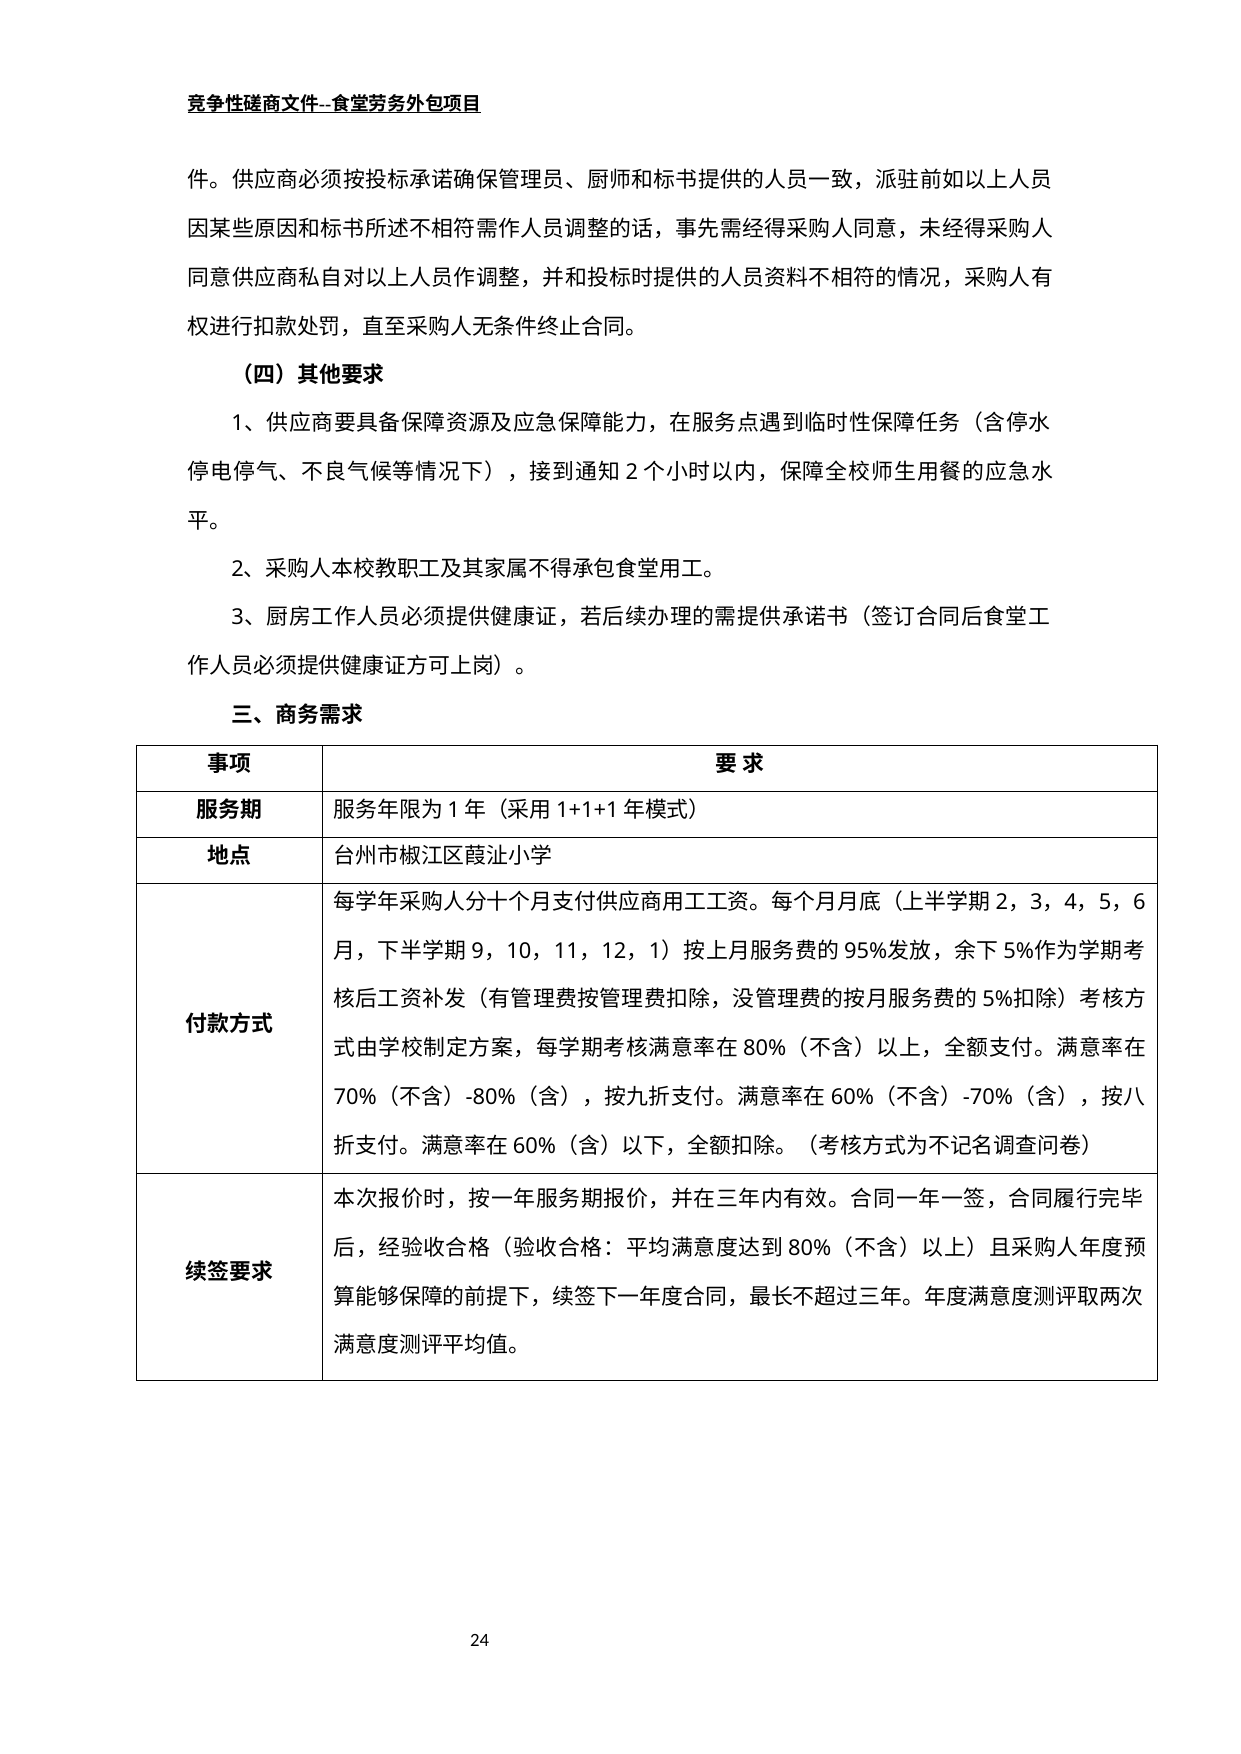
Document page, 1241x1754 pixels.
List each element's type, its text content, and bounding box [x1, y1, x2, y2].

table_cell 服务年限为1年（采用1+1+1年模式） [323, 792, 1157, 837]
table_cell 本次报价时，按一年服务期报价，并在三年内有效。合同一年一签，合同履行完毕后，经验收合格（验收合格：平均满意度达到80%（不含）以上）且采购人年度预算能够保障的前提下，续签下一年度合同，最长不超过三年。年度满意度测评取两次满意度测评平均值。 [323, 1174, 1157, 1379]
text 三、商务需求 [187, 696, 1053, 729]
table_cell 台州市椒江区葭沚小学 [323, 838, 1157, 883]
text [187, 162, 1053, 341]
table_cell 续签要求 [137, 1174, 322, 1379]
text 3、厨房工作人员必须提供健康证，若后续办理的需提供承诺书（签订合同后食堂工作人员必须提供健康证方可上岗）。 [187, 599, 1053, 680]
table_cell 付款方式 [137, 884, 322, 1172]
table_header 要 求 [323, 746, 1157, 791]
text 2、采购人本校教职工及其家属不得承包食堂用工。 [187, 551, 1053, 583]
text 1、供应商要具备保障资源及应急保障能力，在服务点遇到临时性保障任务（含停水停电停气、不良气候等情况下），接到通知2个小时以内，保障全校师生用餐的应急水平。 [187, 405, 1053, 535]
table_cell 每学年采购人分十个月支付供应商用工工资。每个月月底（上半学期2，3，4，5，6月，下半学期9，10，11，12，1）按上月服务费的95%发放，余下5%作为学期考核后工资补发（有管理费按管理费扣除，没管理费的按月服务费的5%扣除）考核方式由学校制定方案，每学期考核满意率在80%（不含）以上，全额支付。满意率在70%（不含）-80%（含），按九折支付。满意率在60%（不含）-70%（含），按八折支付。满意率在60%（含）以下，全额扣除。（考核方式为不记名调查问卷） [323, 884, 1157, 1172]
text （四）其他要求 [187, 357, 1053, 389]
table_header 事项 [137, 746, 322, 791]
table_cell 服务期 [137, 792, 322, 837]
table_cell 地点 [137, 838, 322, 883]
